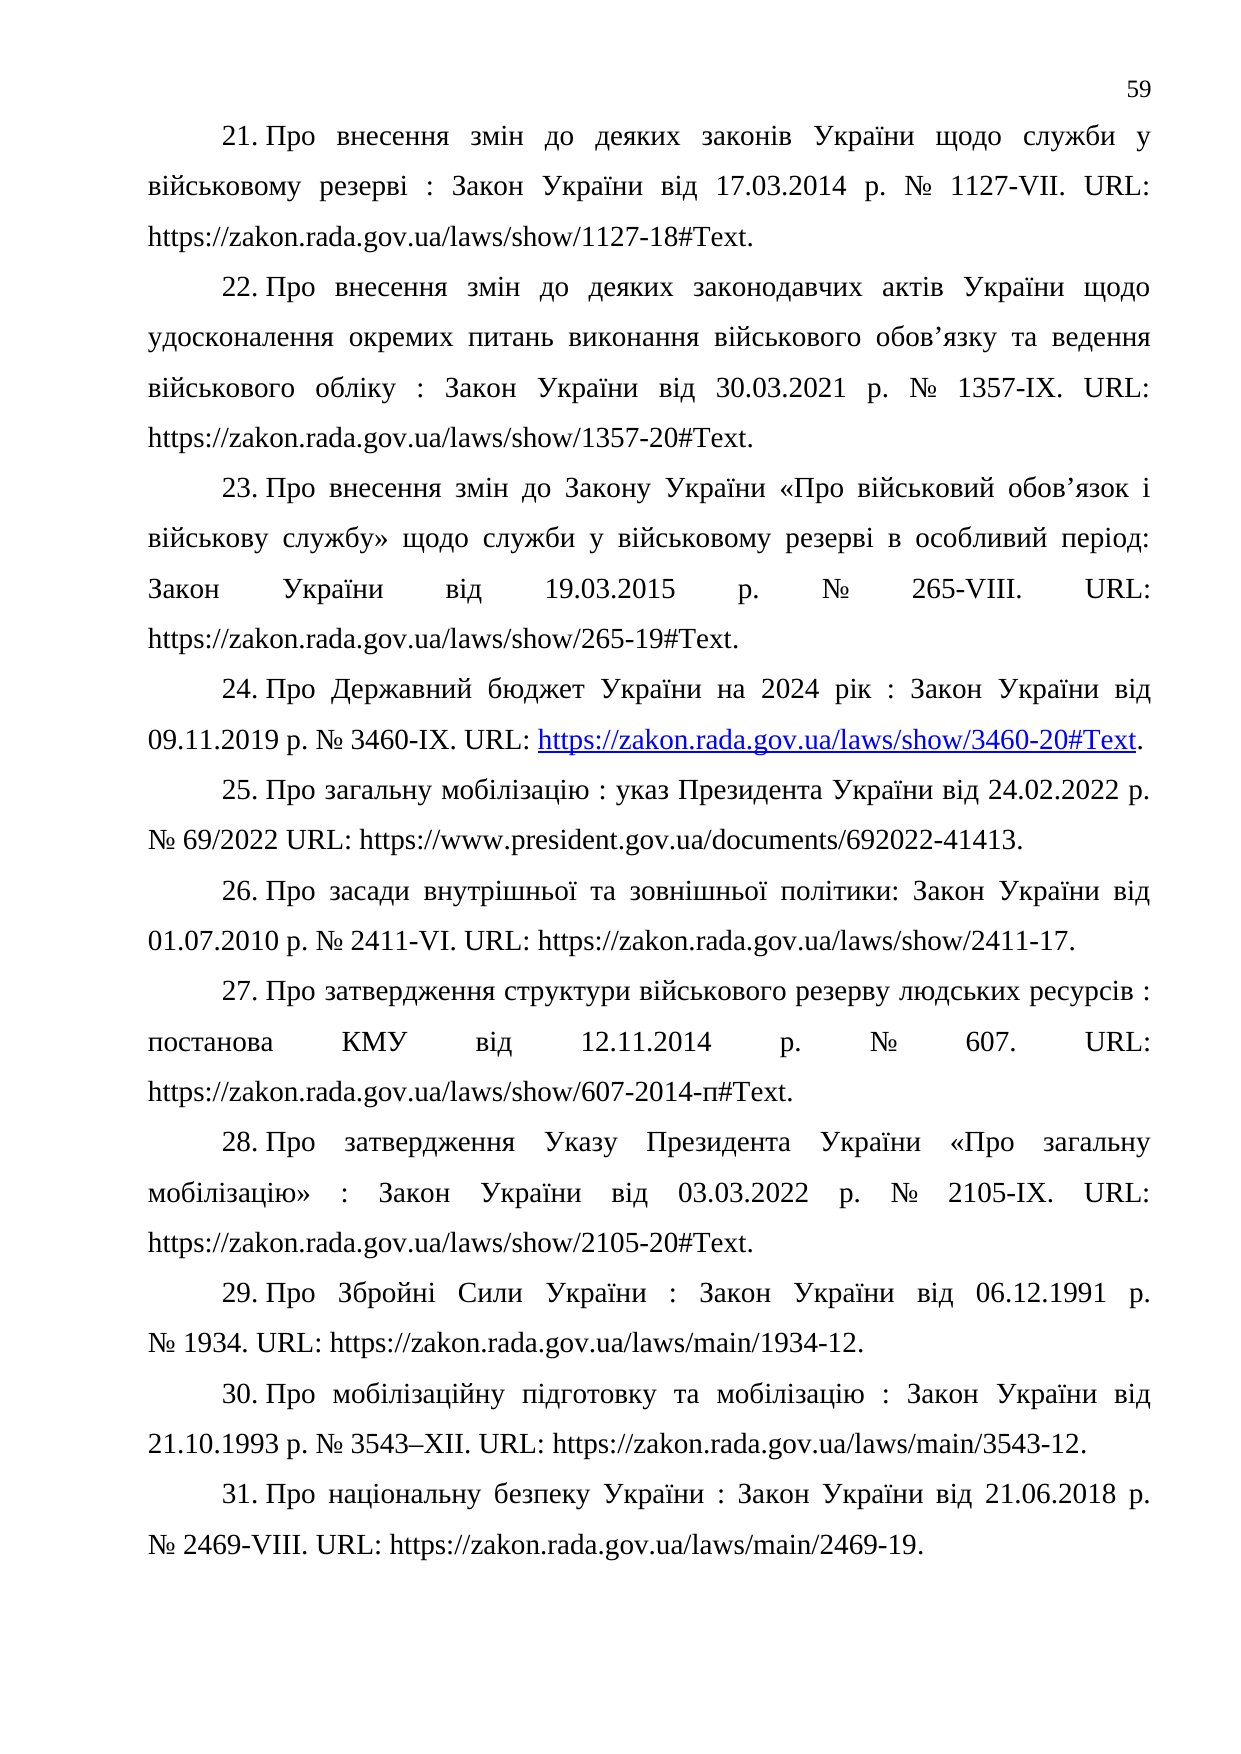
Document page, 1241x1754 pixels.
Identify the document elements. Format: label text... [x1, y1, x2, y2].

list Про Збройні Сили України : Закон України від 06.12.1991 р. № 1934. URL: https://zakon.rada.gov.ua/laws/main/1934-12. [148, 1275, 1152, 1359]
list Про внесення змін до Закону України «Про військовий обов’язок і військову службу» щодо служби у військовому резерві в особливий період: Закон України від 19.03.2015 р. № 265-VIII. URL: https://zakon.rada.gov.ua/laws/show/265-19#Text. [148, 470, 1152, 655]
list Про засади внутрішньої та зовнішньої політики: Закон України від 01.07.2010 р. № 2411-VІ. URL: https://zakon.rada.gov.ua/laws/show/2411-17. [148, 873, 1152, 957]
list Про внесення змін до деяких законодавчих актів України щодо удосконалення окремих питань виконання військового обов’язку та ведення військового обліку : Закон України від 30.03.2021 р. № 1357-IX. URL: https://zakon.rada.gov.ua/laws/show/1357-20#Text. [148, 269, 1152, 453]
list Про національну безпеку України : Закон України від 21.06.2018 р. № 2469-VIII. URL: https://zakon.rada.gov.ua/laws/main/2469-19. [148, 1477, 1152, 1560]
list Про загальну мобілізацію : указ Президента України від 24.02.2022 р. № 69/2022 URL: https://www.president.gov.ua/documents/692022-41413. [148, 772, 1152, 856]
list Про мобілізаційну підготовку та мобілізацію : Закон України від 21.10.1993 р. № 3543–XII. URL: https://zakon.rada.gov.ua/laws/main/3543-12. [148, 1376, 1152, 1460]
list Про Державний бюджет України на 2024 рік : Закон України від 09.11.2019 р. № 3460-IX. URL: https://zakon.rada.gov.ua/laws/show/3460-20#Text. [148, 672, 1152, 755]
list Про внесення змін до деяких законів України щодо служби у військовому резерві : Закон України від 17.03.2014 р. № 1127-VII. URL: https://zakon.rada.gov.ua/laws/show/1127-18#Text. [148, 118, 1152, 252]
list Про затвердження Указу Президента України «Про загальну мобілізацію» : Закон України від 03.03.2022 р. № 2105-IX. URL: https://zakon.rada.gov.ua/laws/show/2105-20#Text. [148, 1124, 1152, 1258]
list Про затвердження структури військового резерву людських ресурсів : постанова КМУ від 12.11.2014 р. № 607. URL: https://zakon.rada.gov.ua/laws/show/607-2014-п#Text. [148, 973, 1152, 1108]
